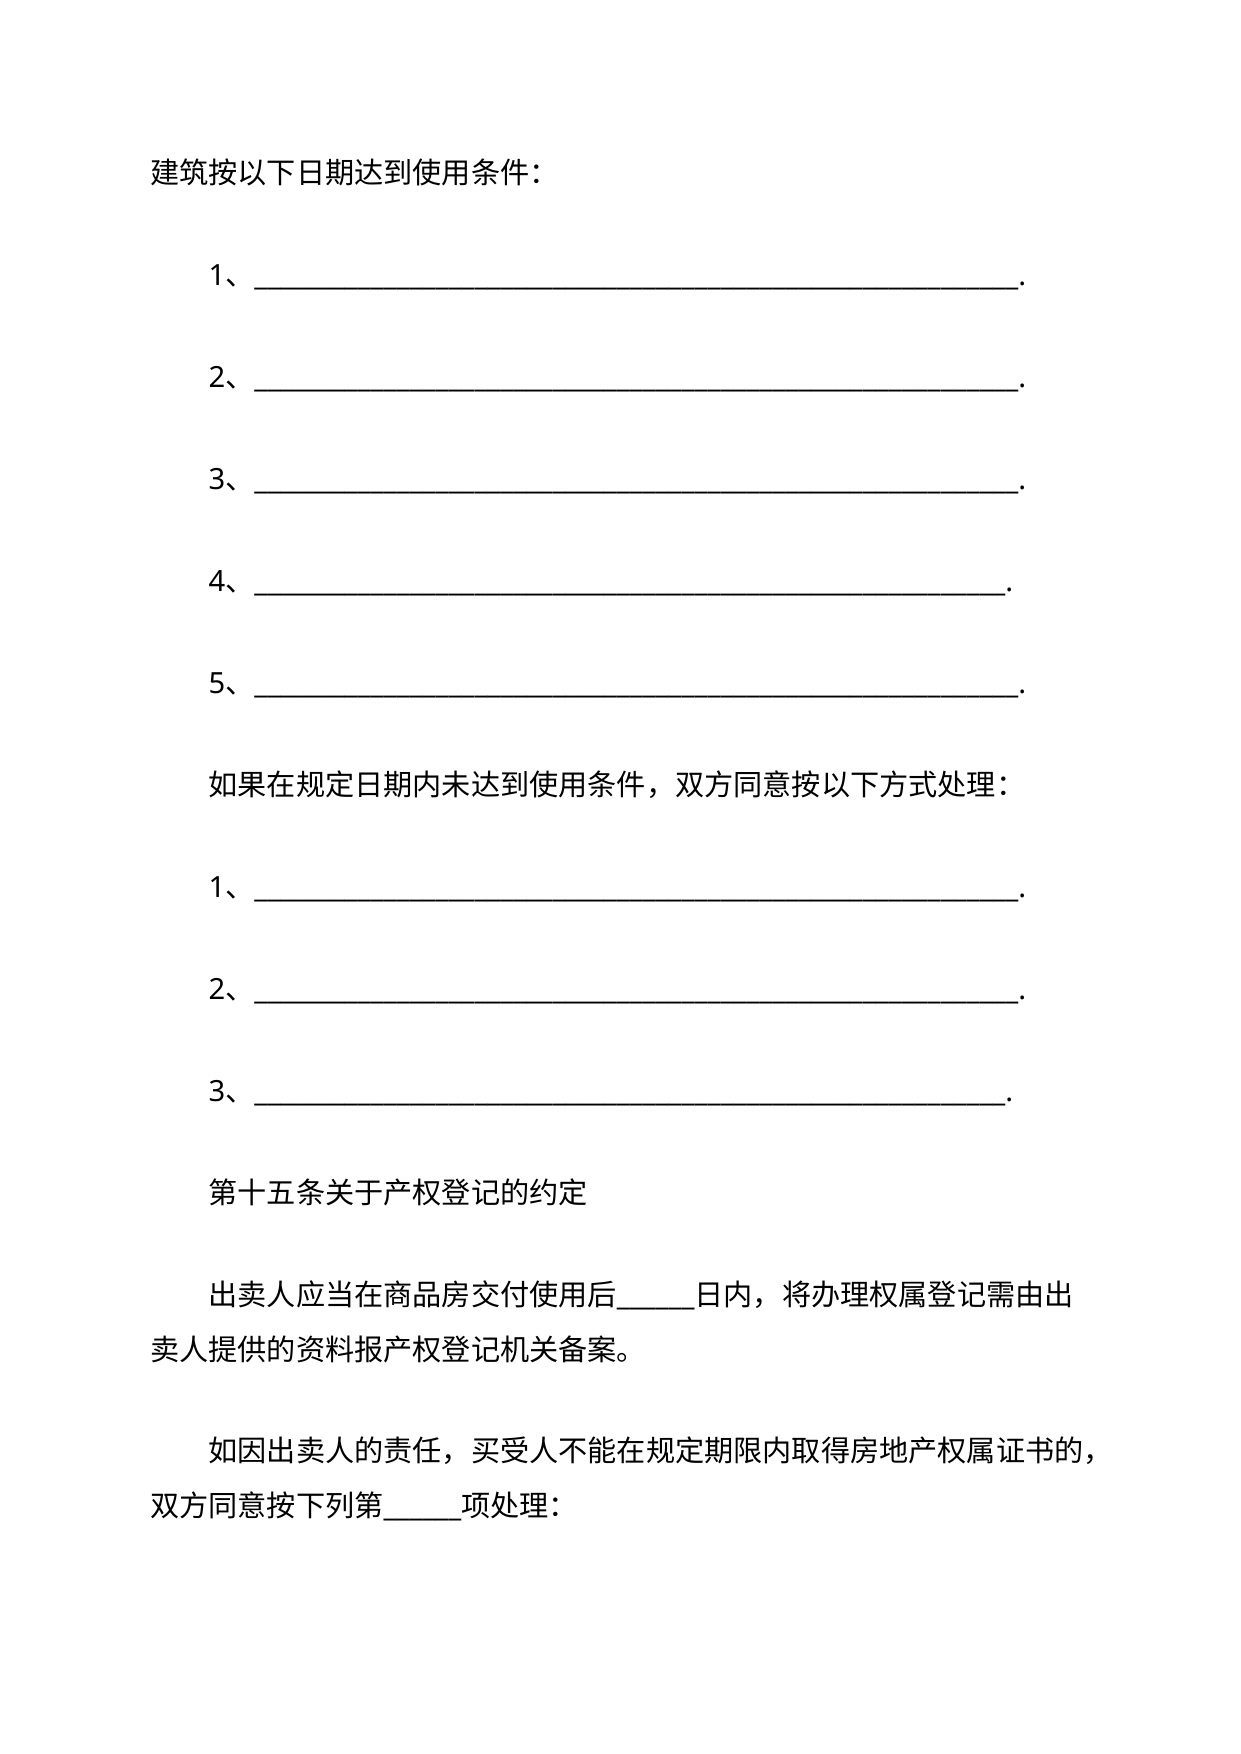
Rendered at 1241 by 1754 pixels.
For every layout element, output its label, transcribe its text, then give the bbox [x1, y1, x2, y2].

text 1、___________________________________________________________. [150, 863, 1090, 906]
text 1、___________________________________________________________. [150, 252, 1090, 294]
text 2、___________________________________________________________. [150, 965, 1090, 1008]
text 如因出卖人的责任，买受人不能在规定期限内取得房地产权属证书的，双方同意按下列第______项处理： [150, 1428, 1090, 1525]
text 2、___________________________________________________________. [150, 354, 1090, 396]
text 5、___________________________________________________________. [150, 660, 1090, 702]
text 第十五条关于产权登记的约定 [150, 1169, 1090, 1212]
text 出卖人应当在商品房交付使用后______日内，将办理权属登记需由出卖人提供的资料报产权登记机关备案。 [150, 1271, 1090, 1368]
text 如果在规定日期内未达到使用条件，双方同意按以下方式处理： [150, 762, 1090, 804]
text 4、__________________________________________________________. [150, 558, 1090, 600]
text 3、__________________________________________________________. [150, 1067, 1090, 1110]
text 3、___________________________________________________________. [150, 456, 1090, 498]
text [150, 150, 1090, 192]
